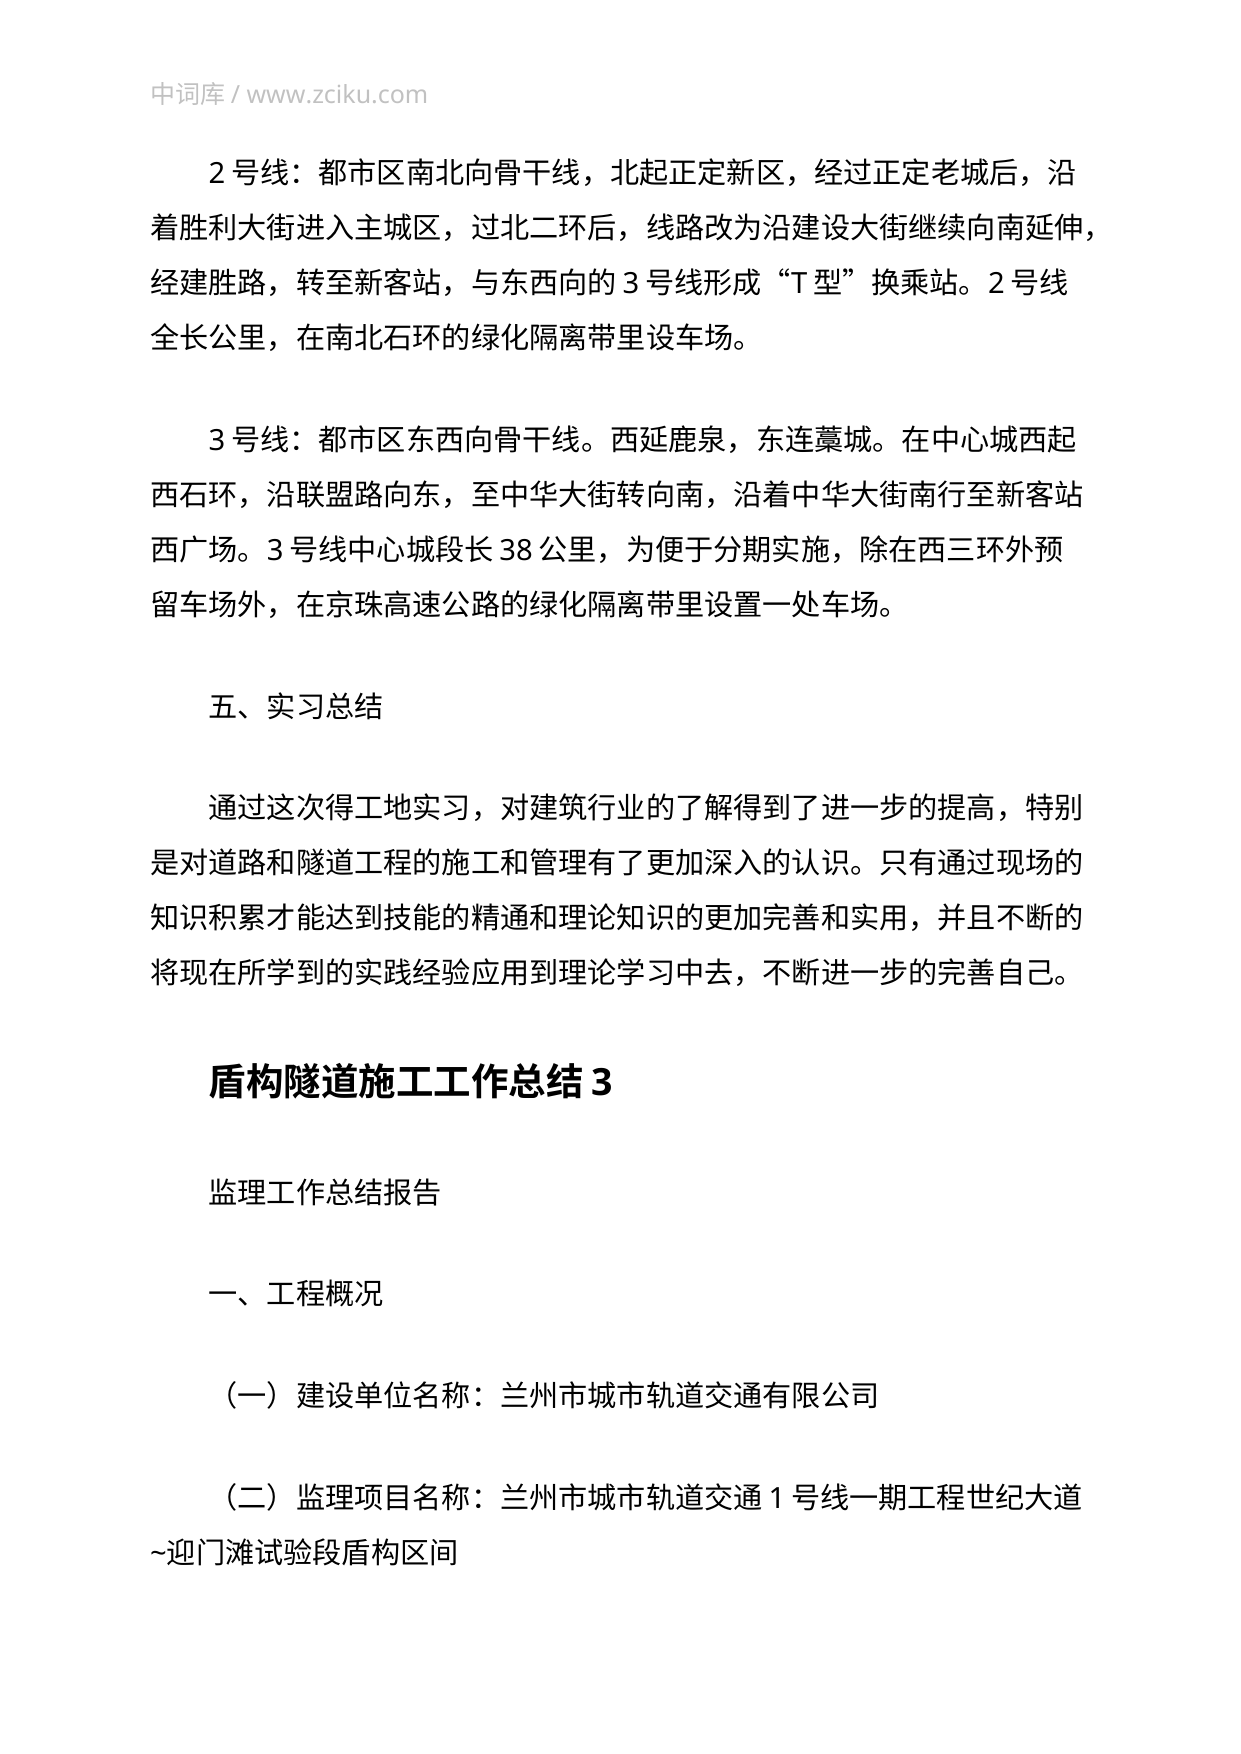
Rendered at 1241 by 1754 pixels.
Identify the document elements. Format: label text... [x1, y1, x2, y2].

text 五、实习总结 [150, 683, 1090, 726]
text （二）监理项目名称：兰州市城市轨道交通1号线一期工程世纪大道~迎门滩试验段盾构区间 [150, 1474, 1090, 1572]
text 3号线：都市区东西向骨干线。西延鹿泉，东连藁城。在中心城西起西石环，沿联盟路向东，至中华大街转向南，沿着中华大街南行至新客站西广场。3号线中心城段长38公里，为便于分期实施，除在西三环外预留车场外，在京珠高速公路的绿化隔离带里设置一处车场。 [150, 417, 1090, 624]
text 一、工程概况 [150, 1271, 1090, 1313]
text （一）建设单位名称：兰州市城市轨道交通有限公司 [150, 1373, 1090, 1415]
text 通过这次得工地实习，对建筑行业的了解得到了进一步的提高，特别是对道路和隧道工程的施工和管理有了更加深入的认识。只有通过现场的知识积累才能达到技能的精通和理论知识的更加完善和实用，并且不断的将现在所学到的实践经验应用到理论学习中去，不断进一步的完善自己。 [150, 785, 1090, 992]
text 盾构隧道施工工作总结3 [150, 1052, 1090, 1106]
text 监理工作总结报告 [150, 1169, 1090, 1211]
text 2号线：都市区南北向骨干线，北起正定新区，经过正定老城后，沿着胜利大街进入主城区，过北二环后，线路改为沿建设大街继续向南延伸，经建胜路，转至新客站，与东西向的3号线形成“T型”换乘站。2号线全长公里，在南北石环的绿化隔离带里设车场。 [150, 150, 1090, 357]
